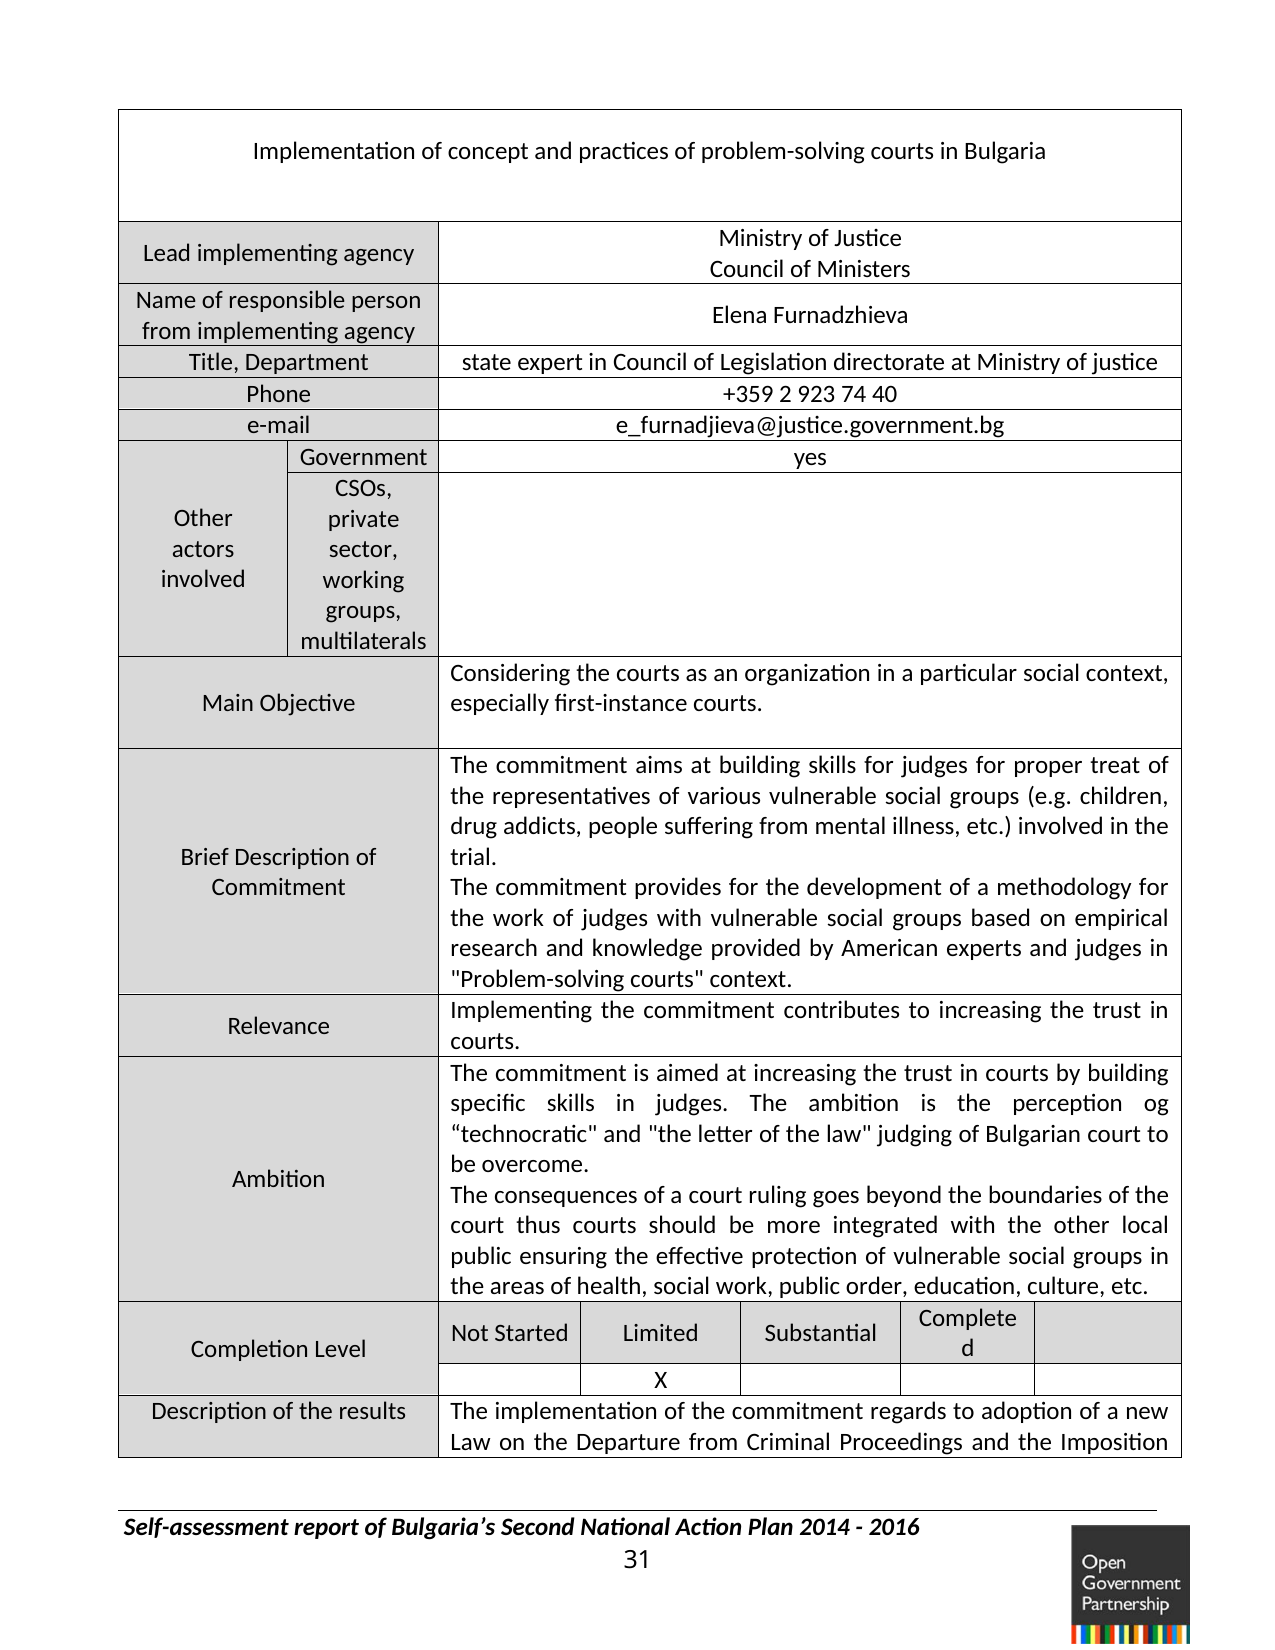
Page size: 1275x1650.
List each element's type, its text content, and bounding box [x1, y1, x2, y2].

table_cell Ambition [119, 1057, 438, 1301]
table_cell e_furnadjieva@justice.government.bg [439, 410, 1181, 440]
table_cell [901, 1364, 1034, 1394]
table_cell Ministry of Justice Council of Ministers [439, 222, 1181, 283]
table_cell Name of responsible person from implementing agency [119, 284, 438, 345]
table_cell Completion Level [119, 1302, 438, 1394]
table_cell Considering the courts as an organization in a particular social context, especially first-instance courts. [439, 657, 1181, 748]
table_cell Х [581, 1364, 740, 1394]
table_cell Relevance [119, 995, 438, 1056]
table_cell Limited [581, 1302, 740, 1363]
picture [1071, 1525, 1190, 1644]
table_cell state expert in Council of Legislation directorate at Ministry of justice [439, 346, 1181, 377]
table_cell Lead implementing agency [119, 222, 438, 283]
table_cell [1035, 1302, 1181, 1363]
table_cell The commitment aims at building skills for judges for proper treat of the representatives of various vulnerable social groups (e.g. children, drug addicts, people suffering from mental illness, etc.) involved in the trial. The commitment provides for the development of a methodology for the work of judges with vulnerable social groups based on empirical research and knowledge provided by American experts and judges in "Problem-solving courts" context. [439, 749, 1181, 993]
table_cell e-mail [119, 410, 438, 440]
table_cell CSOs, private sector, working groups, multilaterals [288, 473, 438, 656]
table_cell Not Started [439, 1302, 580, 1363]
table_cell Main Objective [119, 657, 438, 748]
table_cell yes [439, 441, 1181, 472]
table_cell Elena Furnadzhieva [439, 284, 1181, 345]
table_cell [119, 1396, 438, 1457]
table_cell Phone [119, 378, 438, 408]
table_cell [741, 1364, 900, 1394]
table_cell [439, 473, 1181, 656]
table_cell Other actors involved [119, 441, 287, 656]
table_cell Implementing the commitment contributes to increasing the trust in courts. [439, 995, 1181, 1056]
table_cell +359 2 923 74 40 [439, 378, 1181, 408]
table_cell Substantial [741, 1302, 900, 1363]
table_cell Brief Description of Commitment [119, 749, 438, 993]
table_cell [439, 1396, 1181, 1457]
table_cell The commitment is aimed at increasing the trust in courts by building specific skills in judges. The ambition is the perception og “technocratic" and "the letter of the law" judging of Bulgarian court to be overcome. The consequences of a court ruling goes beyond the boundaries of the court thus courts should be more integrated with the other local public ensuring the effective protection of vulnerable social groups in the areas of health, social work, public order, education, culture, etc. [439, 1057, 1181, 1301]
table_cell Title, Department [119, 346, 438, 377]
table_cell [1035, 1364, 1181, 1394]
table_cell Implementation of concept and practices of problem-solving courts in Bulgaria [119, 110, 1181, 221]
table_cell Completed [901, 1302, 1034, 1363]
table_cell Government [288, 441, 438, 472]
table_cell [439, 1364, 580, 1394]
